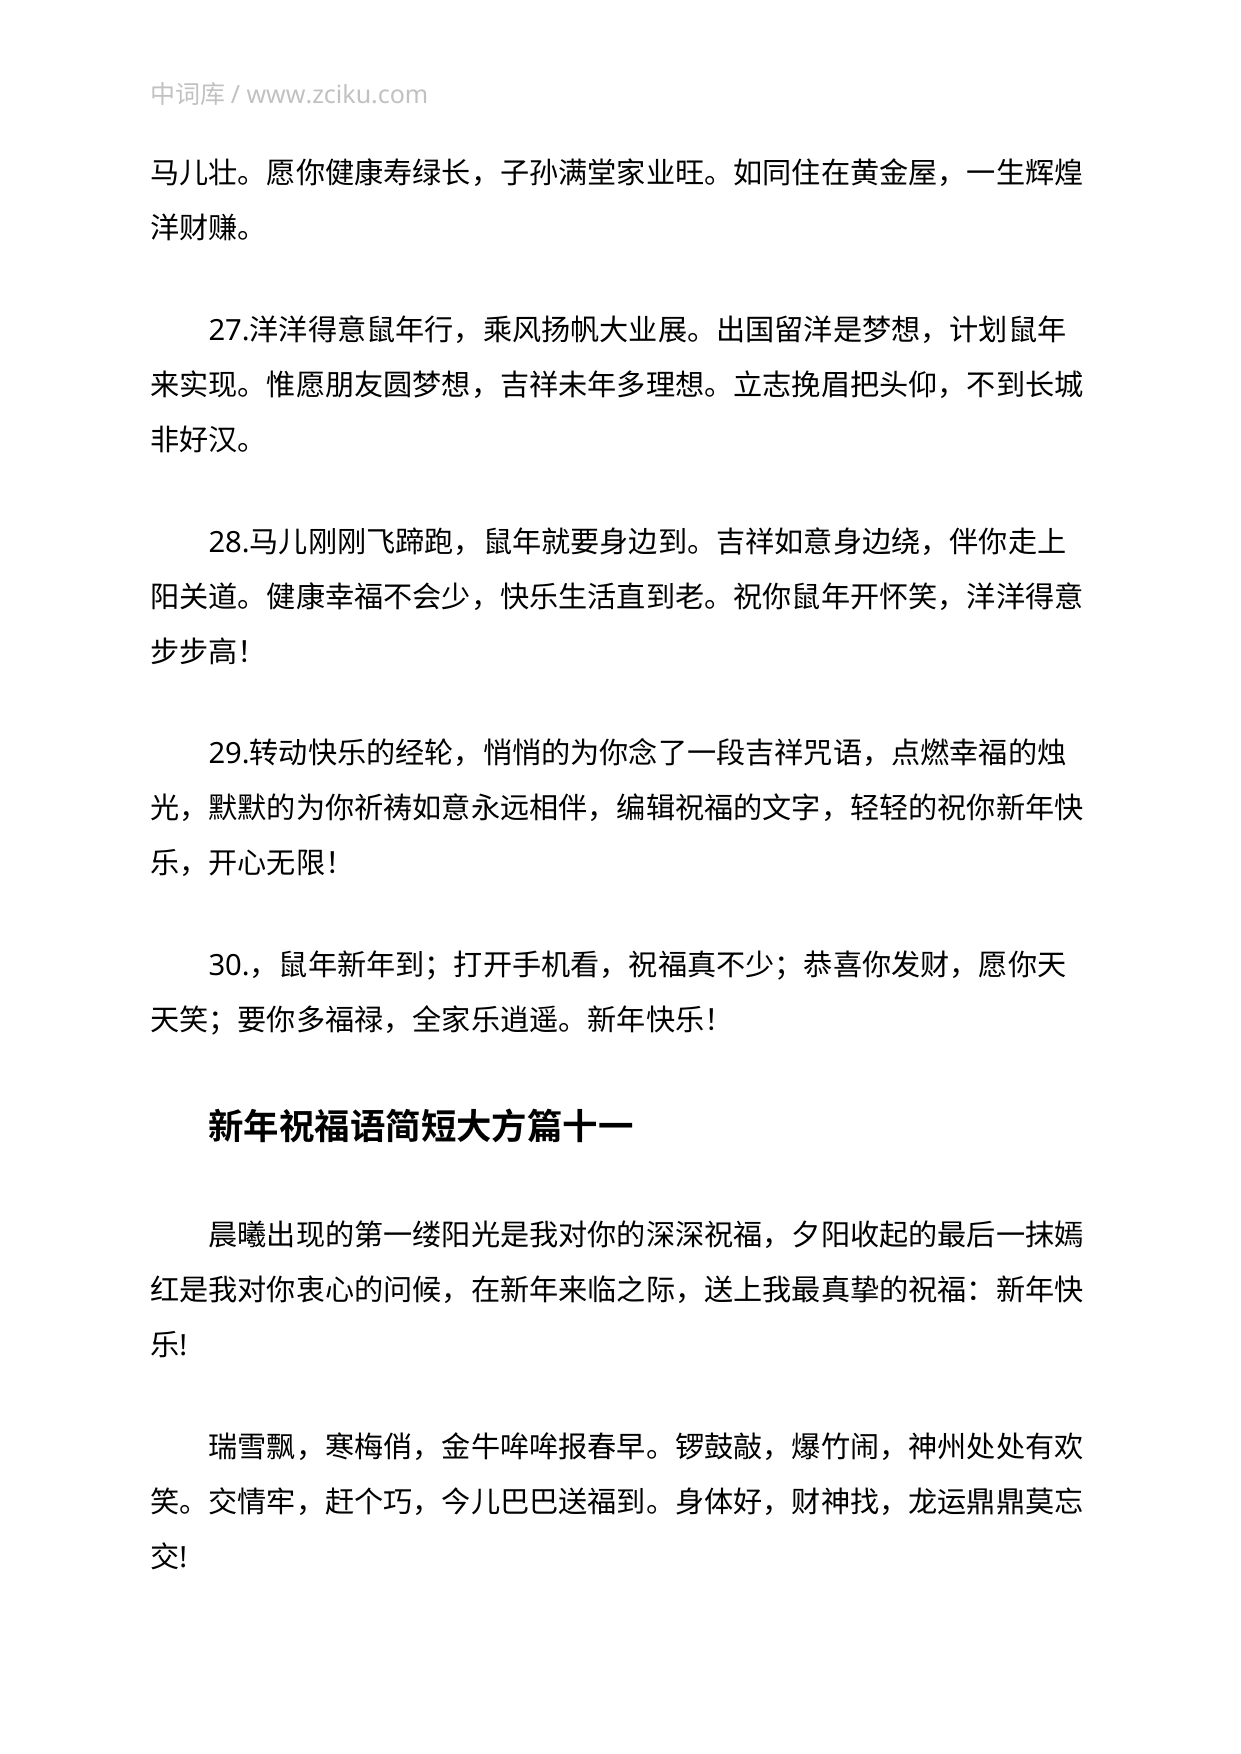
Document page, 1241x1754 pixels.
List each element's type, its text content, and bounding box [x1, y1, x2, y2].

text 28.马儿刚刚飞蹄跑，鼠年就要身边到。吉祥如意身边绕，伴你走上阳关道。健康幸福不会少，快乐生活直到老。祝你鼠年开怀笑，洋洋得意步步高！ [150, 518, 1090, 671]
text 新年祝福语简短大方篇十一 [150, 1098, 1090, 1150]
text 30.，鼠年新年到；打开手机看，祝福真不少；恭喜你发财，愿你天天笑；要你多福禄，全家乐逍遥。新年快乐！ [150, 942, 1090, 1039]
text 29.转动快乐的经轮，悄悄的为你念了一段吉祥咒语，点燃幸福的烛光，默默的为你祈祷如意永远相伴，编辑祝福的文字，轻轻的祝你新年快乐，开心无限！ [150, 730, 1090, 882]
text 瑞雪飘，寒梅俏，金牛哞哞报春早。锣鼓敲，爆竹闹，神州处处有欢笑。交情牢，赶个巧，今儿巴巴送福到。身体好，财神找，龙运鼎鼎莫忘交! [150, 1424, 1090, 1576]
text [150, 150, 1090, 247]
text 晨曦出现的第一缕阳光是我对你的深深祝福，夕阳收起的最后一抹嫣红是我对你衷心的问候，在新年来临之际，送上我最真挚的祝福：新年快乐! [150, 1212, 1090, 1364]
text 27.洋洋得意鼠年行，乘风扬帆大业展。出国留洋是梦想，计划鼠年来实现。惟愿朋友圆梦想，吉祥未年多理想。立志挽眉把头仰，不到长城非好汉。 [150, 307, 1090, 459]
